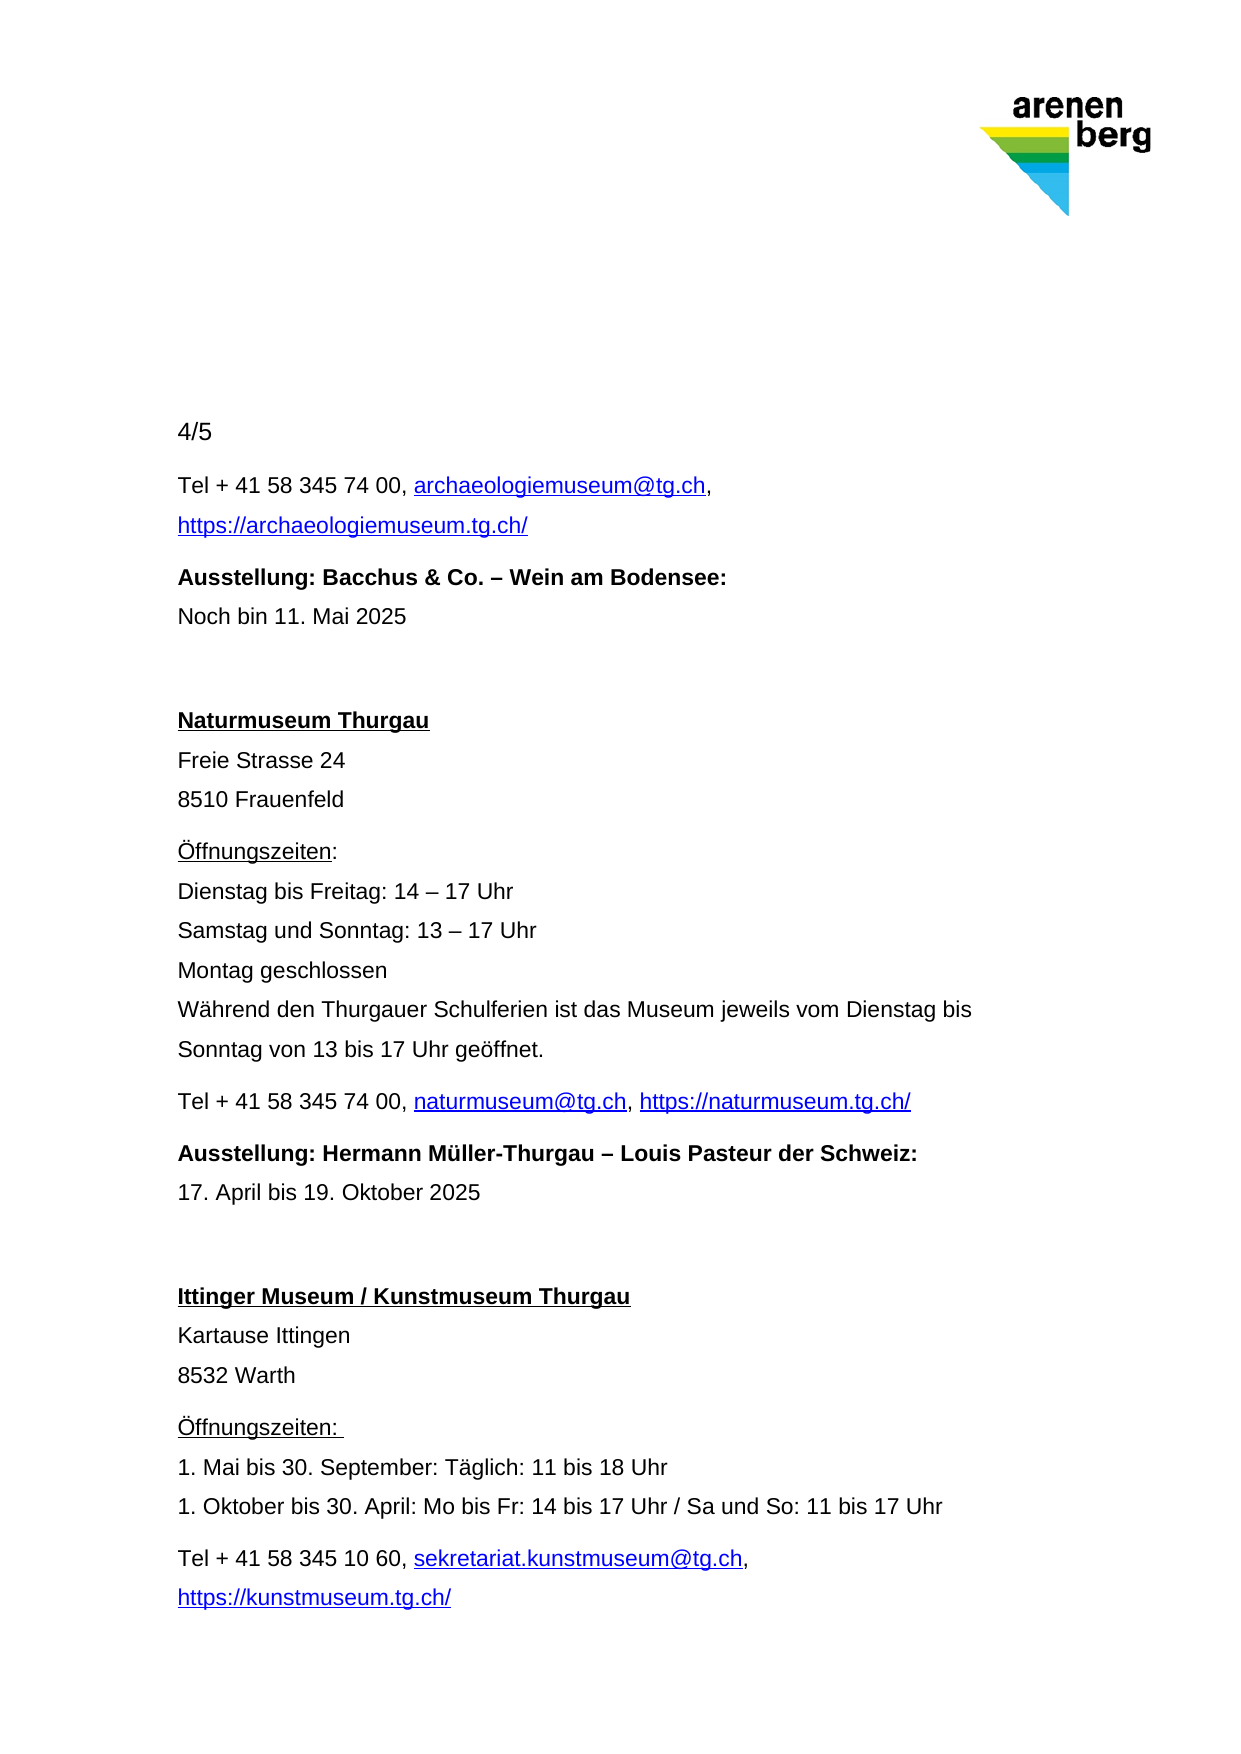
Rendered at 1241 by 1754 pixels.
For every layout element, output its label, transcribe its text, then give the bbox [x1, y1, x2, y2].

text Ittinger Museum / Kunstmuseum Thurgau Kartause Ittingen 8532 Warth [177, 1283, 1004, 1388]
text Ausstellung: Hermann Müller-Thurgau – Louis Pasteur der Schweiz: 17. April bis 19. Oktober 2025 [177, 1139, 1004, 1205]
text Tel + 41 58 345 74 00, archaeologiemuseum@tg.ch, https://archaeologiemuseum.tg.ch/ [177, 472, 1004, 538]
text Naturmuseum Thurgau Freie Strasse 24 8510 Frauenfeld [177, 707, 1004, 813]
text Ausstellung: Bacchus & Co. – Wein am Bodensee: Noch bin 11. Mai 2025 [177, 564, 1004, 630]
text Tel + 41 58 345 74 00, naturmuseum@tg.ch, https://naturmuseum.tg.ch/ [177, 1088, 1004, 1114]
picture [979, 97, 1151, 216]
text Öffnungszeiten: Dienstag bis Freitag: 14 – 17 Uhr Samstag und Sonntag: 13 – 17 Uhr Montag geschlossen Während den Thurgauer Schulferien ist das Museum jeweils vom Dienstag bis Sonntag von 13 bis 17 Uhr geöffnet. [177, 838, 1004, 1062]
text Tel + 41 58 345 10 60, sekretariat.kunstmuseum@tg.ch, https://kunstmuseum.tg.ch/ [177, 1545, 1004, 1611]
text Öffnungszeiten: 1. Mai bis 30. September: Täglich: 11 bis 18 Uhr 1. Oktober bis 30. April: Mo bis Fr: 14 bis 17 Uhr / Sa und So: 11 bis 17 Uhr [177, 1414, 1004, 1519]
